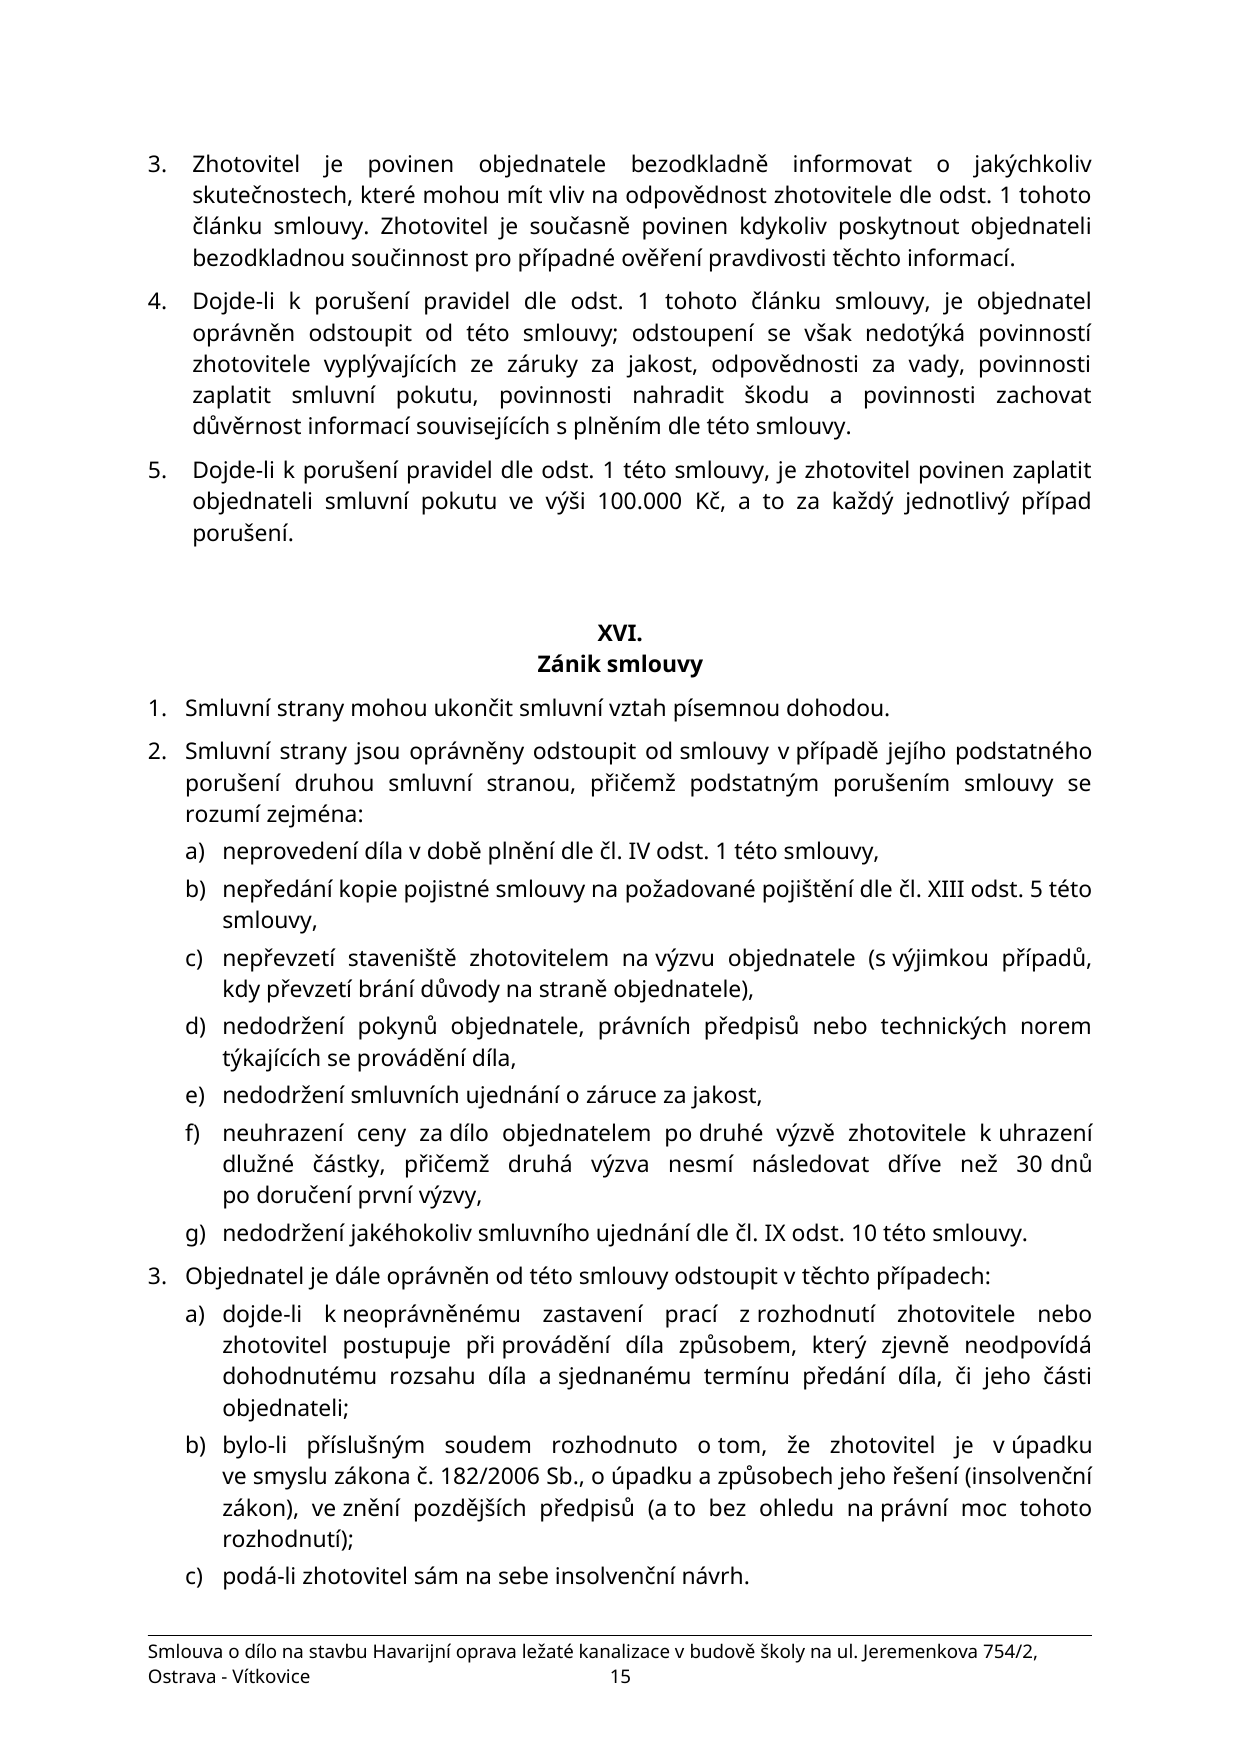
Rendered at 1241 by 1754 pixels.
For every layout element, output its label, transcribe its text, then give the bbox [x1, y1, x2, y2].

list Smluvní strany jsou oprávněny odstoupit od smlouvy v případě jejího podstatného porušení druhou smluvní stranou, přičemž podstatným porušením smlouvy se rozumí zejména: [148, 735, 1092, 829]
list neuhrazení ceny za dílo objednatelem po druhé výzvě zhotovitele k uhrazení dlužné částky, přičemž druhá výzva nesmí následovat dříve než 30 dnů po doručení první výzvy, [185, 1116, 1092, 1210]
list dojde-li k neoprávněnému zastavení prací z rozhodnutí zhotovitele nebo zhotovitel postupuje při provádění díla způsobem, který zjevně neodpovídá dohodnutému rozsahu díla a sjednanému termínu předání díla, či jeho části objednateli; [185, 1298, 1092, 1423]
list nedodržení pokynů objednatele, právních předpisů nebo technických norem týkajících se provádění díla, [185, 1010, 1092, 1073]
list nedodržení smluvních ujednání o záruce za jakost, [185, 1079, 1092, 1110]
list Zhotovitel je povinen objednatele bezodkladně informovat o jakýchkoliv skutečnostech, které mohou mít vliv na odpovědnost zhotovitele dle odst. 1 tohoto článku smlouvy. Zhotovitel je současně povinen kdykoliv poskytnout objednateli bezodkladnou součinnost pro případné ověření pravdivosti těchto informací. [148, 148, 1092, 273]
list nepředání kopie pojistné smlouvy na požadované pojištění dle čl. XIII odst. 5 této smlouvy, [185, 873, 1092, 935]
list Dojde-li k porušení pravidel dle odst. 1 této smlouvy, je zhotovitel povinen zaplatit objednateli smluvní pokutu ve výši 100.000 Kč, a to za každý jednotlivý případ porušení. [148, 454, 1092, 548]
list nedodržení jakéhokoliv smluvního ujednání dle čl. IX odst. 10 této smlouvy. [185, 1216, 1092, 1248]
list Objednatel je dále oprávněn od této smlouvy odstoupit v těchto případech: [148, 1260, 1092, 1291]
list podá-li zhotovitel sám na sebe insolvenční návrh. [185, 1560, 1092, 1591]
list nepřevzetí staveniště zhotovitelem na výzvu objednatele (s výjimkou případů, kdy převzetí brání důvody na straně objednatele), [185, 941, 1092, 1004]
list Smluvní strany mohou ukončit smluvní vztah písemnou dohodou. [148, 691, 1092, 723]
text XVI. Zánik smlouvy [148, 616, 1092, 679]
list neprovedení díla v době plnění dle čl. IV odst. 1 této smlouvy, [185, 835, 1092, 866]
list bylo-li příslušným soudem rozhodnuto o tom, že zhotovitel je v úpadku ve smyslu zákona č. 182/2006 Sb., o úpadku a způsobech jeho řešení (insolvenční zákon), ve znění pozdějších předpisů (a to bez ohledu na právní moc tohoto rozhodnutí); [185, 1429, 1092, 1554]
list Dojde-li k porušení pravidel dle odst. 1 tohoto článku smlouvy, je objednatel oprávněn odstoupit od této smlouvy; odstoupení se však nedotýká povinností zhotovitele vyplývajících ze záruky za jakost, odpovědnosti za vady, povinnosti zaplatit smluvní pokutu, povinnosti nahradit škodu a povinnosti zachovat důvěrnost informací souvisejících s plněním dle této smlouvy. [148, 285, 1092, 441]
